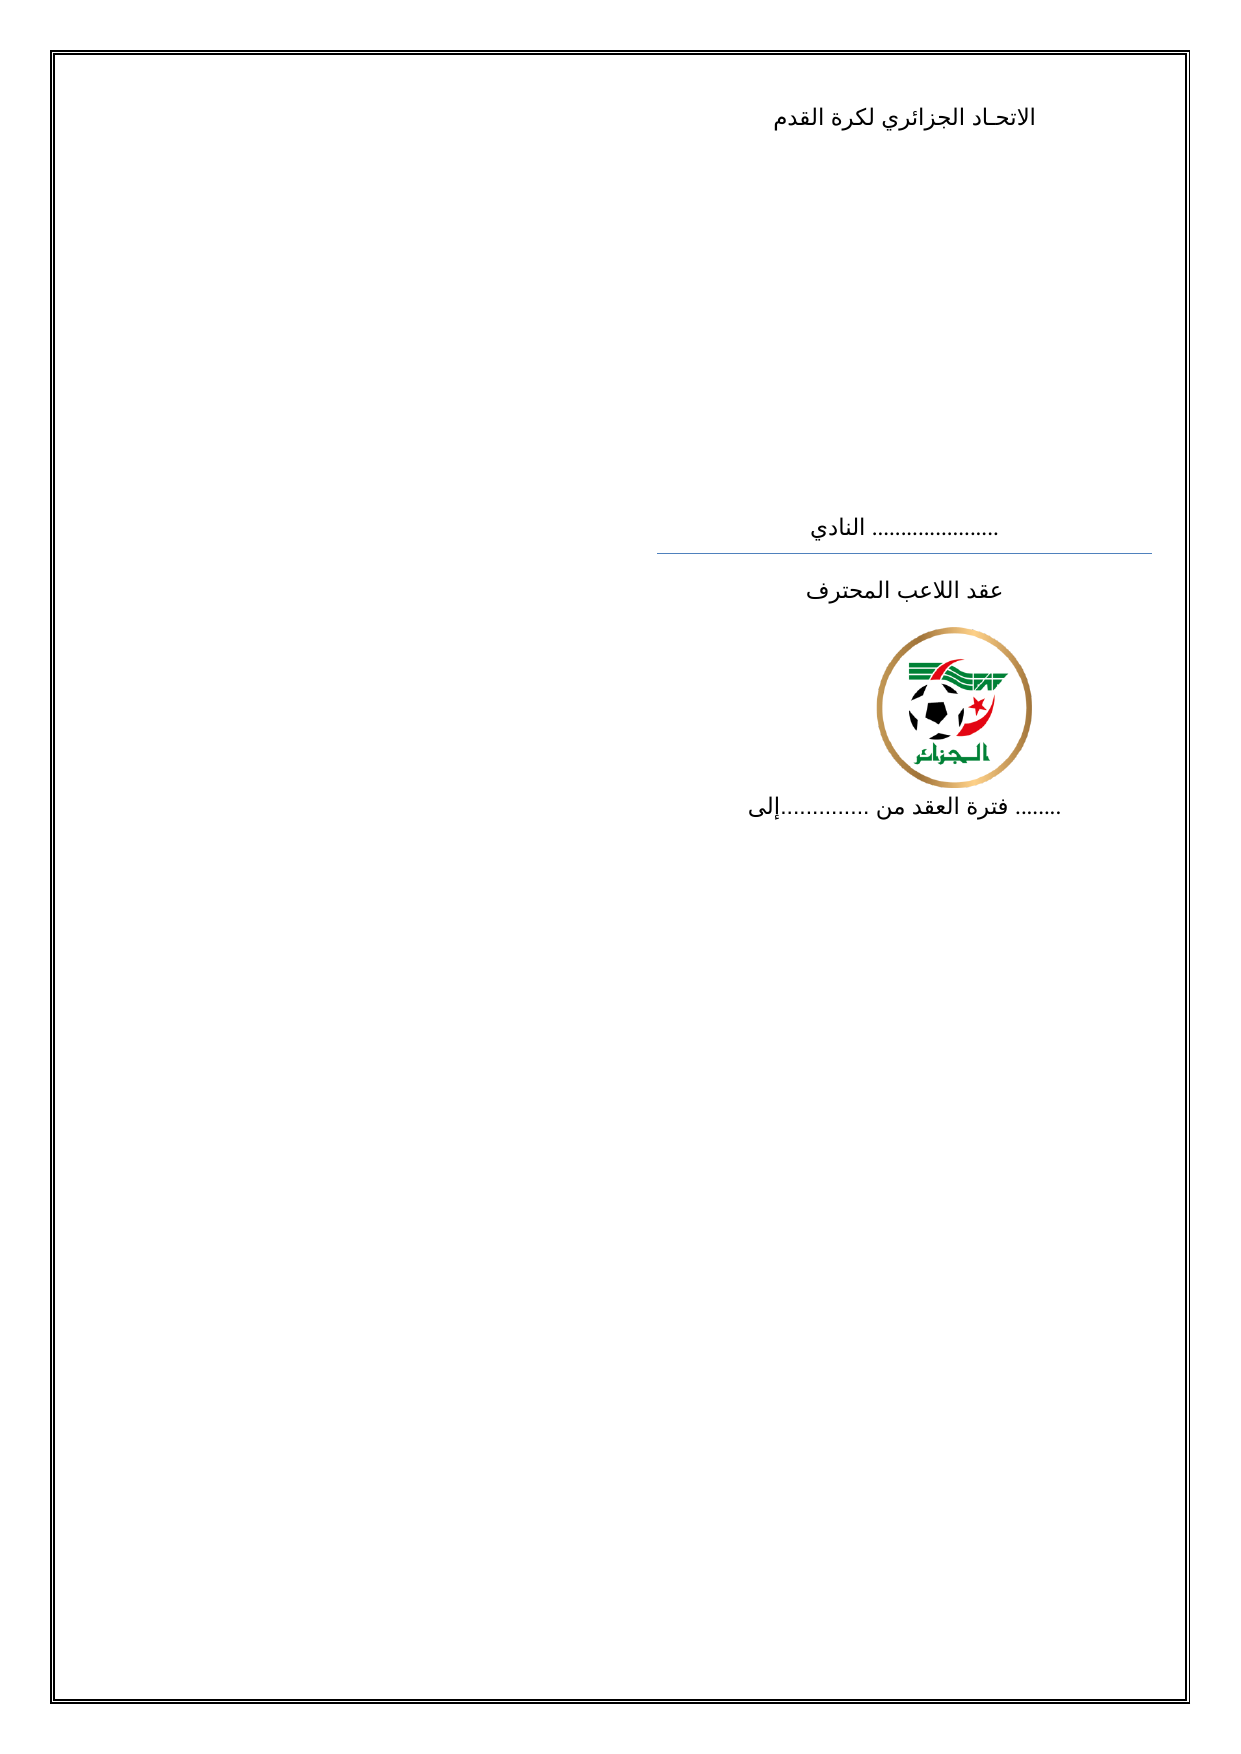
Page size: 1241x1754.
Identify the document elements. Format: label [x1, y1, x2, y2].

picture [876, 627, 1032, 788]
